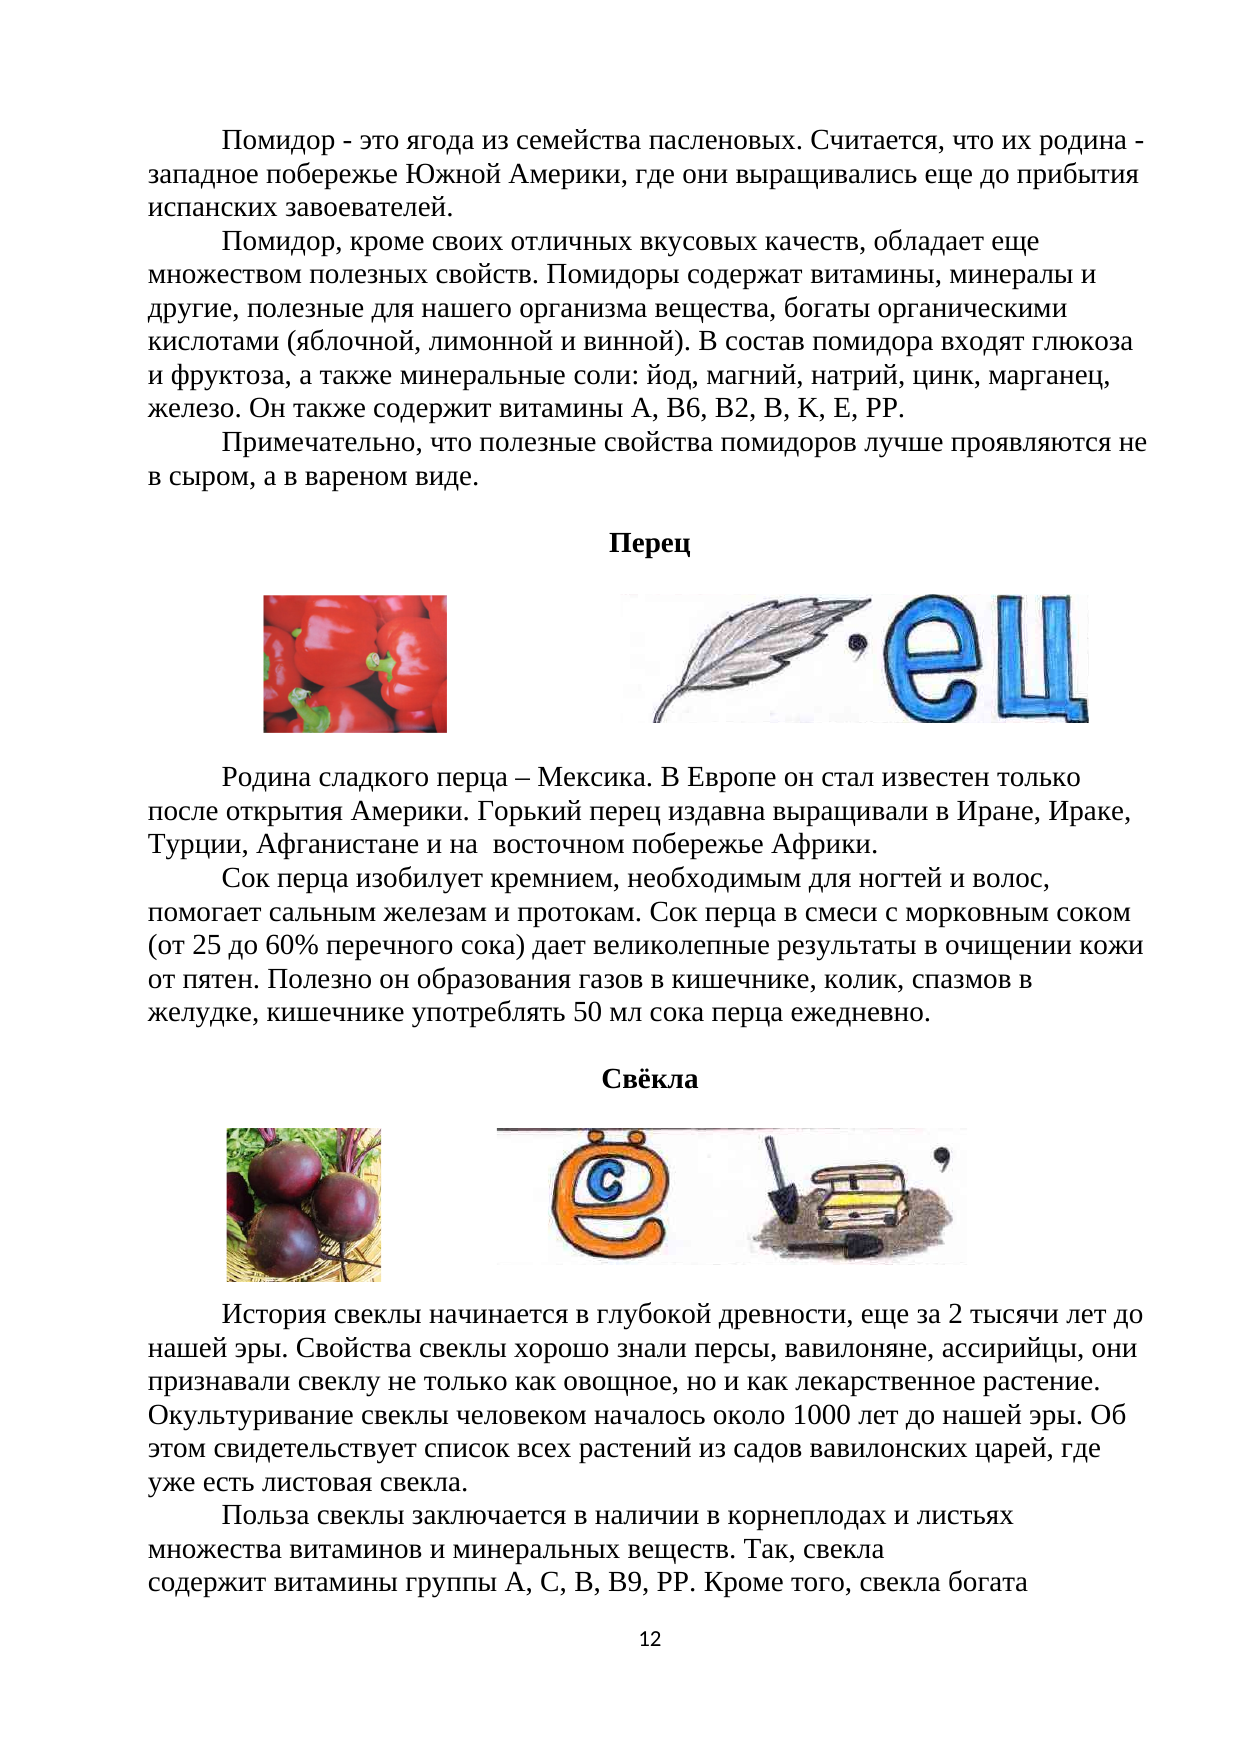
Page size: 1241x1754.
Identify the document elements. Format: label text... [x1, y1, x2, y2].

text Родина сладкого перца – Мексика. В Европе он стал известен только после открытия Америки. Горький перец издавна выращивали в Иране, Ираке, Турции, Афганистане и на восточном побережье Африки. [148, 759, 1152, 860]
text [148, 1497, 1152, 1598]
text Перец [148, 525, 1152, 558]
text Примечательно, что полезные свойства помидоров лучше проявляются не в сыром, а в вареном виде. [148, 424, 1152, 491]
text История свеклы начинается в глубокой древности, еще за 2 тысячи лет до нашей эры. Свойства свеклы хорошо знали персы, вавилоняне, ассирийцы, они признавали свеклу не только как овощное, но и как лекарственное растение. Окультуривание свеклы человеком началось около 1000 лет до нашей эры. Об этом свидетельствует список всех растений из садов вавилонских царей, где уже есть листовая свекла. [148, 1296, 1152, 1497]
text Помидор, кроме своих отличных вкусовых качеств, обладает еще множеством полезных свойств. Помидоры содержат витамины, минералы и другие, полезные для нашего организма вещества, богаты органическими кислотами (яблочной, лимонной и винной). В состав помидора входят глюкоза и фруктоза, а также минеральные соли: йод, магний, натрий, цинк, марганец, железо. Он также содержит витамины A, B6, B2, B, K, E, PP. [148, 223, 1152, 424]
text Помидор - это ягода из семейства пасленовых. Считается, что их родина - западное побережье Южной Америки, где они выращивались еще до прибытия испанских завоевателей. [148, 122, 1152, 223]
picture [620, 594, 1089, 726]
picture [496, 1128, 968, 1265]
picture [226, 1128, 382, 1282]
text Сок перца изобилует кремнием, необходимым для ногтей и волос, помогает сальным железам и протокам. Сок перца в смеси с морковным соком (от 25 до 60% перечного сока) дает великолепные результаты в очищении кожи от пятен. Полезно он образования газов в кишечнике, колик, спазмов в желудке, кишечнике употреблять 50 мл сока перца ежедневно. [148, 860, 1152, 1028]
picture [264, 596, 447, 732]
text Свёкла [148, 1061, 1152, 1095]
